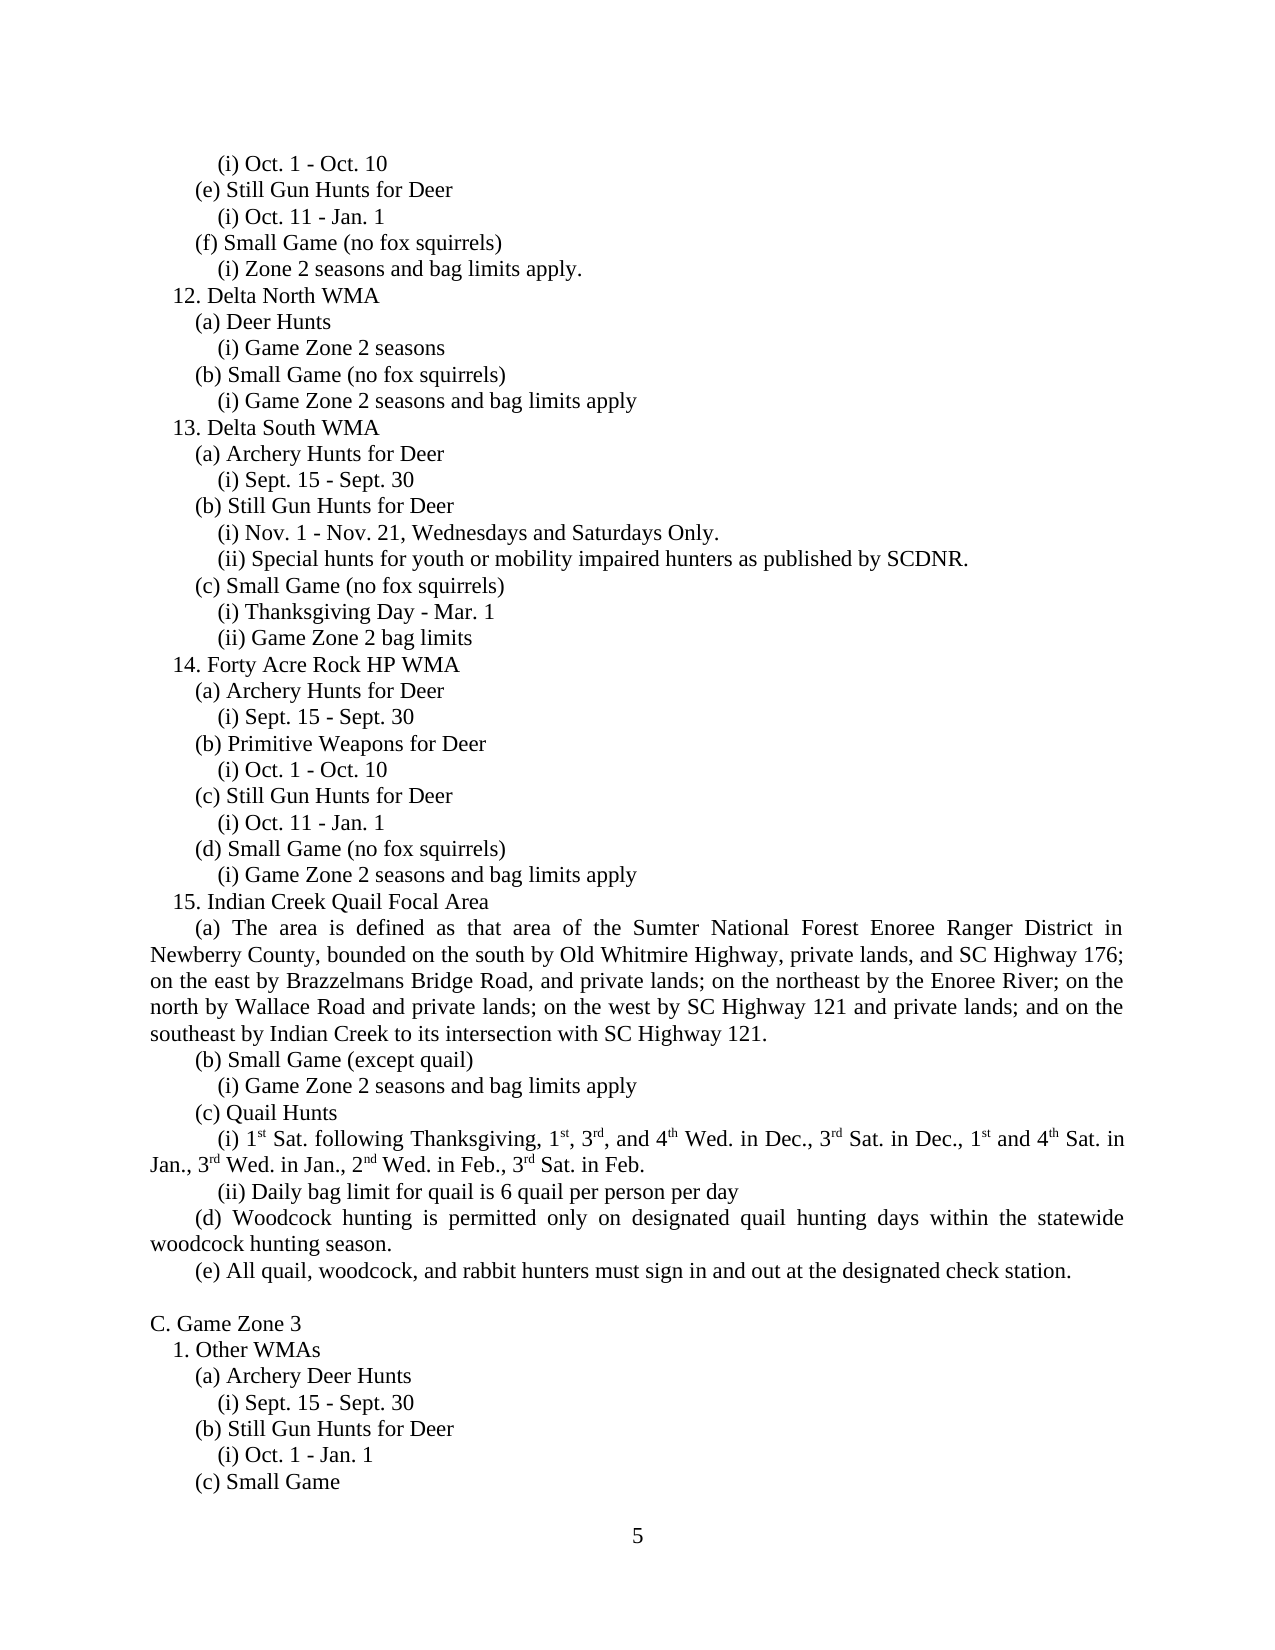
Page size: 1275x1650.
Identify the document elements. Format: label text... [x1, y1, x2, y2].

text (a) Archery Hunts for Deer [150, 677, 1125, 703]
text (c) Still Gun Hunts for Deer [150, 782, 1125, 809]
text (i) Game Zone 2 seasons and bag limits apply [150, 387, 1125, 413]
text (a) Archery Deer Hunts [150, 1362, 1125, 1389]
text 14. Forty Acre Rock HP WMA [150, 651, 1125, 677]
text (i) Zone 2 seasons and bag limits apply. [150, 255, 1125, 282]
text (ii) Game Zone 2 bag limits [150, 624, 1125, 651]
text (i) Sept. 15 - Sept. 30 [150, 1389, 1125, 1415]
text (i) Oct. 11 - Jan. 1 [150, 809, 1125, 835]
text (d) Small Game (no fox squirrels) [150, 835, 1125, 862]
text C. Game Zone 3 [150, 1309, 1125, 1336]
text (i) Sept. 15 - Sept. 30 [150, 466, 1125, 493]
text (b) Small Game (no fox squirrels) [150, 361, 1125, 387]
text (i) Oct. 11 - Jan. 1 [150, 203, 1125, 229]
text (c) Small Game (no fox squirrels) [150, 572, 1125, 598]
text (i) Game Zone 2 seasons and bag limits apply [150, 1072, 1125, 1099]
text 1. Other WMAs [150, 1336, 1125, 1362]
text (a) The area is defined as that area of the Sumter National Forest Enoree Ranger District in Newberry County, bounded on the south by Old Whitmire Highway, private lands, and SC Highway 176; on the east by Brazzelmans Bridge Road, and private lands; on the northeast by the Enoree River; on the north by Wallace Road and private lands; on the west by SC Highway 121 and private lands; and on the southeast by Indian Creek to its intersection with SC Highway 121. [150, 914, 1125, 1046]
text (f) Small Game (no fox squirrels) [150, 229, 1125, 255]
text (a) Archery Hunts for Deer [150, 440, 1125, 466]
text (e) Still Gun Hunts for Deer [150, 176, 1125, 203]
text (i) Oct. 1 - Oct. 10 [150, 756, 1125, 782]
text (i) Oct. 1 - Jan. 1 [150, 1441, 1125, 1468]
text (i) 1st Sat. following Thanksgiving, 1st, 3rd, and 4th Wed. in Dec., 3rd Sat. in Dec., 1st and 4th Sat. in Jan., 3rd Wed. in Jan., 2nd Wed. in Feb., 3rd Sat. in Feb. [150, 1125, 1125, 1178]
text 15. Indian Creek Quail Focal Area [150, 888, 1125, 914]
text (b) Still Gun Hunts for Deer [150, 493, 1125, 519]
text (i) Game Zone 2 seasons [150, 334, 1125, 361]
text (i) Thanksgiving Day - Mar. 1 [150, 598, 1125, 624]
text (b) Primitive Weapons for Deer [150, 730, 1125, 756]
text (ii) Daily bag limit for quail is 6 quail per person per day [150, 1178, 1125, 1204]
text (c) Quail Hunts [150, 1099, 1125, 1125]
text (b) Small Game (except quail) [150, 1046, 1125, 1072]
text (a) Deer Hunts [150, 308, 1125, 334]
text (i) Game Zone 2 seasons and bag limits apply [150, 862, 1125, 888]
text (b) Still Gun Hunts for Deer [150, 1415, 1125, 1441]
text (e) All quail, woodcock, and rabbit hunters must sign in and out at the designated check station. [150, 1257, 1125, 1283]
text (i) Nov. 1 - Nov. 21, Wednesdays and Saturdays Only. [150, 519, 1125, 545]
text (c) Small Game [150, 1468, 1125, 1494]
text (d) Woodcock hunting is permitted only on designated quail hunting days within the statewide woodcock hunting season. [150, 1204, 1125, 1257]
text (i) Oct. 1 - Oct. 10 [150, 150, 1125, 176]
text 13. Delta South WMA [150, 413, 1125, 440]
text (i) Sept. 15 - Sept. 30 [150, 703, 1125, 730]
text (ii) Special hunts for youth or mobility impaired hunters as published by SCDNR. [150, 545, 1125, 572]
text 12. Delta North WMA [150, 282, 1125, 308]
